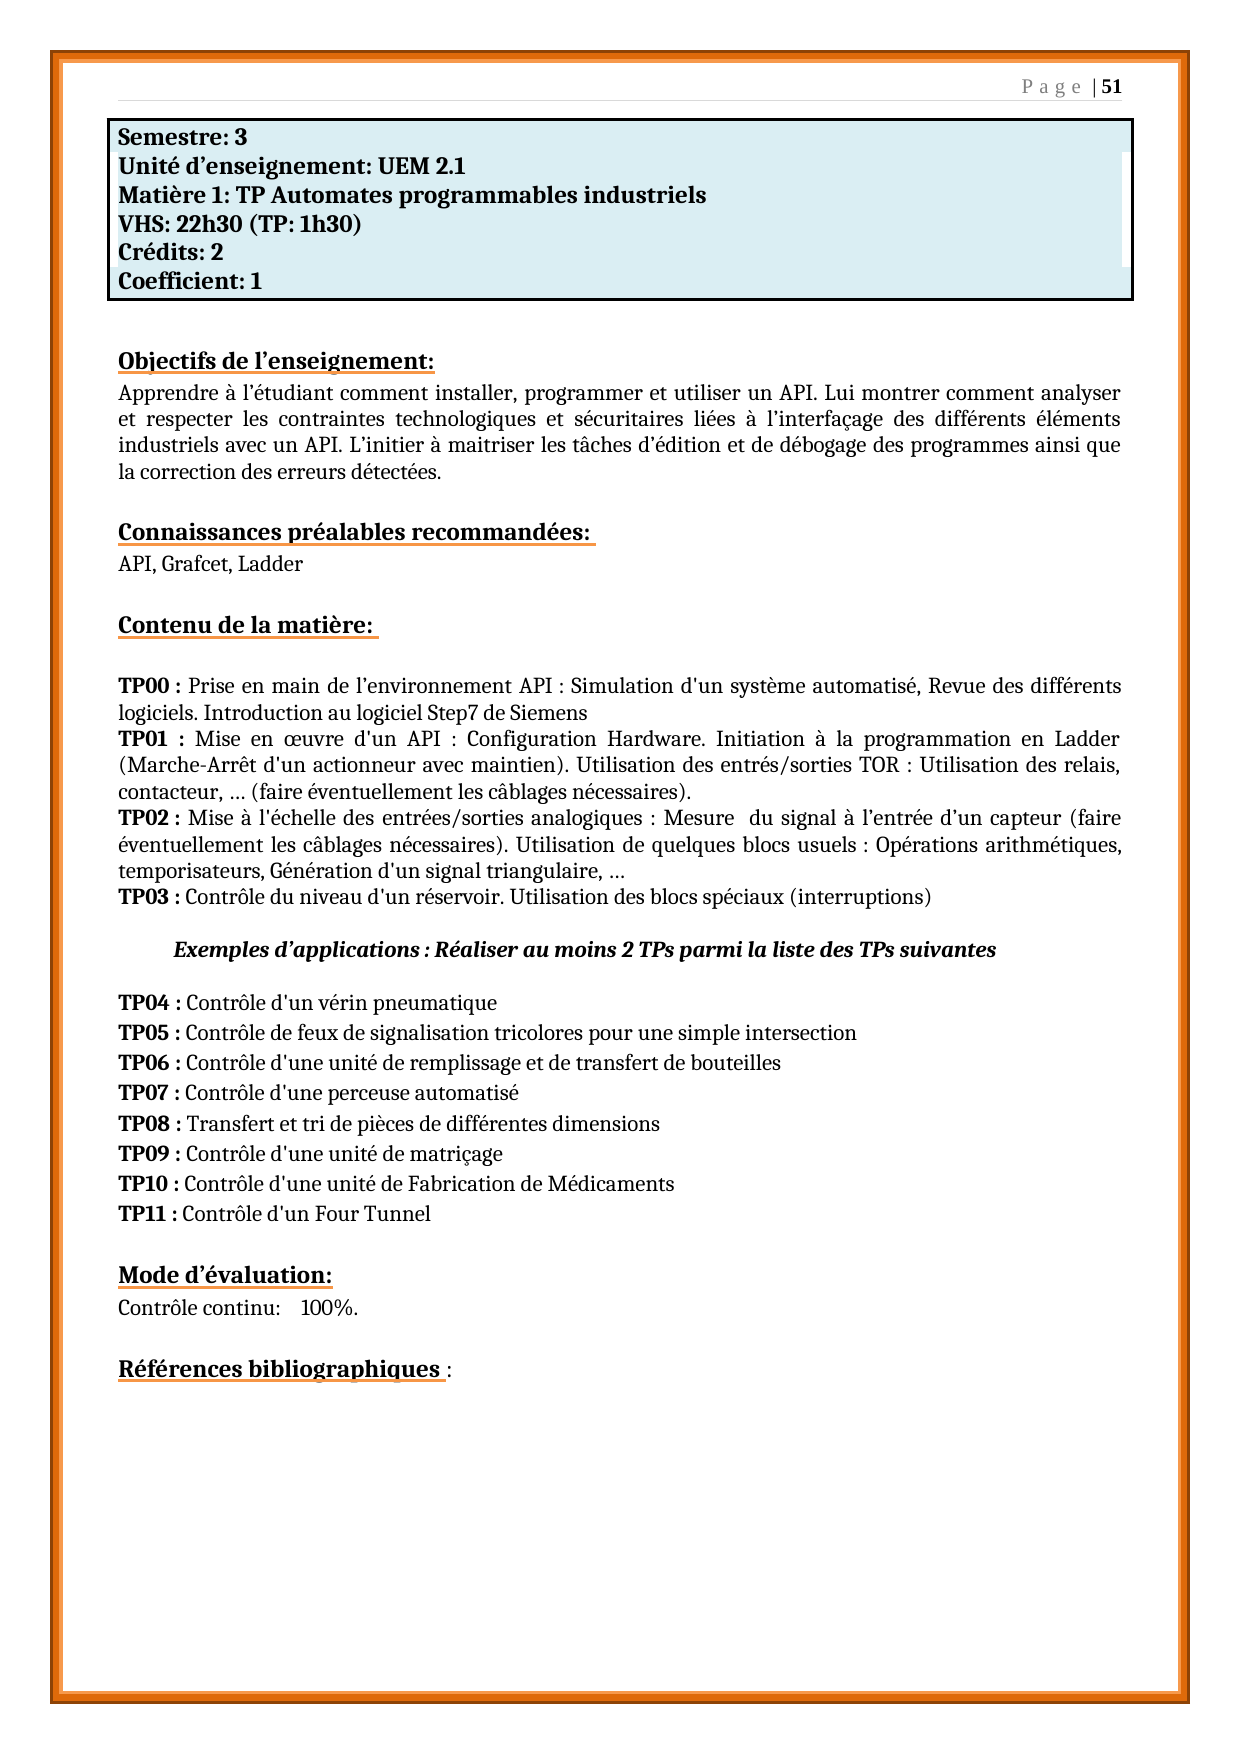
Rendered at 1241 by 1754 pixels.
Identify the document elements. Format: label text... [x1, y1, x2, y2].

text TP02 : Mise à l'échelle des entrées/sorties analogiques : Mesure du signal à l’entrée d’un capteur (faire éventuellement les câblages nécessaires). Utilisation de quelques blocs usuels : Opérations arithmétiques, temporisateurs, Génération d'un signal triangulaire, … [118, 805, 1122, 884]
text Références bibliographiques : [118, 1355, 1122, 1383]
text API, Grafcet, Ladder [118, 551, 1122, 577]
text Unité d’enseignement: UEM 2.1 [118, 152, 1122, 181]
text Crédits: 2 [118, 238, 1122, 262]
text Apprendre à l’étudiant comment installer, programmer et utiliser un API. Lui montrer comment analyser et respecter les contraintes technologiques et sécuritaires liées à l’interfaçage des différents éléments industriels avec un API. L’initier à maitriser les tâches d’édition et de débogage des programmes ainsi que la correction des erreurs détectées. [118, 379, 1122, 485]
text TP08 : Transfert et tri de pièces de différentes dimensions [118, 1110, 1122, 1137]
text Mode d’évaluation: [118, 1261, 1122, 1290]
text Coefficient: 1 [110, 262, 1131, 298]
text TP04 : Contrôle d'un vérin pneumatique [118, 989, 1122, 1016]
text Matière 1: TP Automates programmables industriels [118, 181, 1122, 209]
text TP11 : Contrôle d'un Four Tunnel [118, 1201, 1122, 1227]
text Semestre: 3 [110, 121, 1131, 152]
text TP00 : Prise en main de l’environnement API : Simulation d'un système automatisé, Revue des différents logiciels. Introduction au logiciel Step7 de Siemens [118, 673, 1122, 726]
text TP05 : Contrôle de feux de signalisation tricolores pour une simple intersection [118, 1020, 1122, 1046]
text TP10 : Contrôle d'une unité de Fabrication de Médicaments [118, 1171, 1122, 1197]
text VHS: 22h30 (TP: 1h30) [118, 209, 1122, 238]
text Contenu de la matière: [118, 611, 1122, 640]
text TP01 : Mise en œuvre d'un API : Configuration Hardware. Initiation à la programmation en Ladder (Marche-Arrêt d'un actionneur avec maintien). Utilisation des entrés/sorties TOR : Utilisation des relais, contacteur, … (faire éventuellement les câblages nécessaires). [118, 726, 1122, 805]
text Contrôle continu: 100%. [118, 1294, 1122, 1321]
text Objectifs de l’enseignement: [118, 347, 1122, 375]
text TP09 : Contrôle d'une unité de matriçage [118, 1141, 1122, 1167]
text TP07 : Contrôle d'une perceuse automatisé [118, 1080, 1122, 1106]
text TP03 : Contrôle du niveau d'un réservoir. Utilisation des blocs spéciaux (interruptions) [118, 884, 1122, 910]
text Connaissances préalables recommandées: [118, 518, 1122, 547]
text TP06 : Contrôle d'une unité de remplissage et de transfert de bouteilles [118, 1050, 1122, 1076]
text Exemples d’applications : Réaliser au moins 2 TPs parmi la liste des TPs suivantes [118, 937, 1122, 963]
